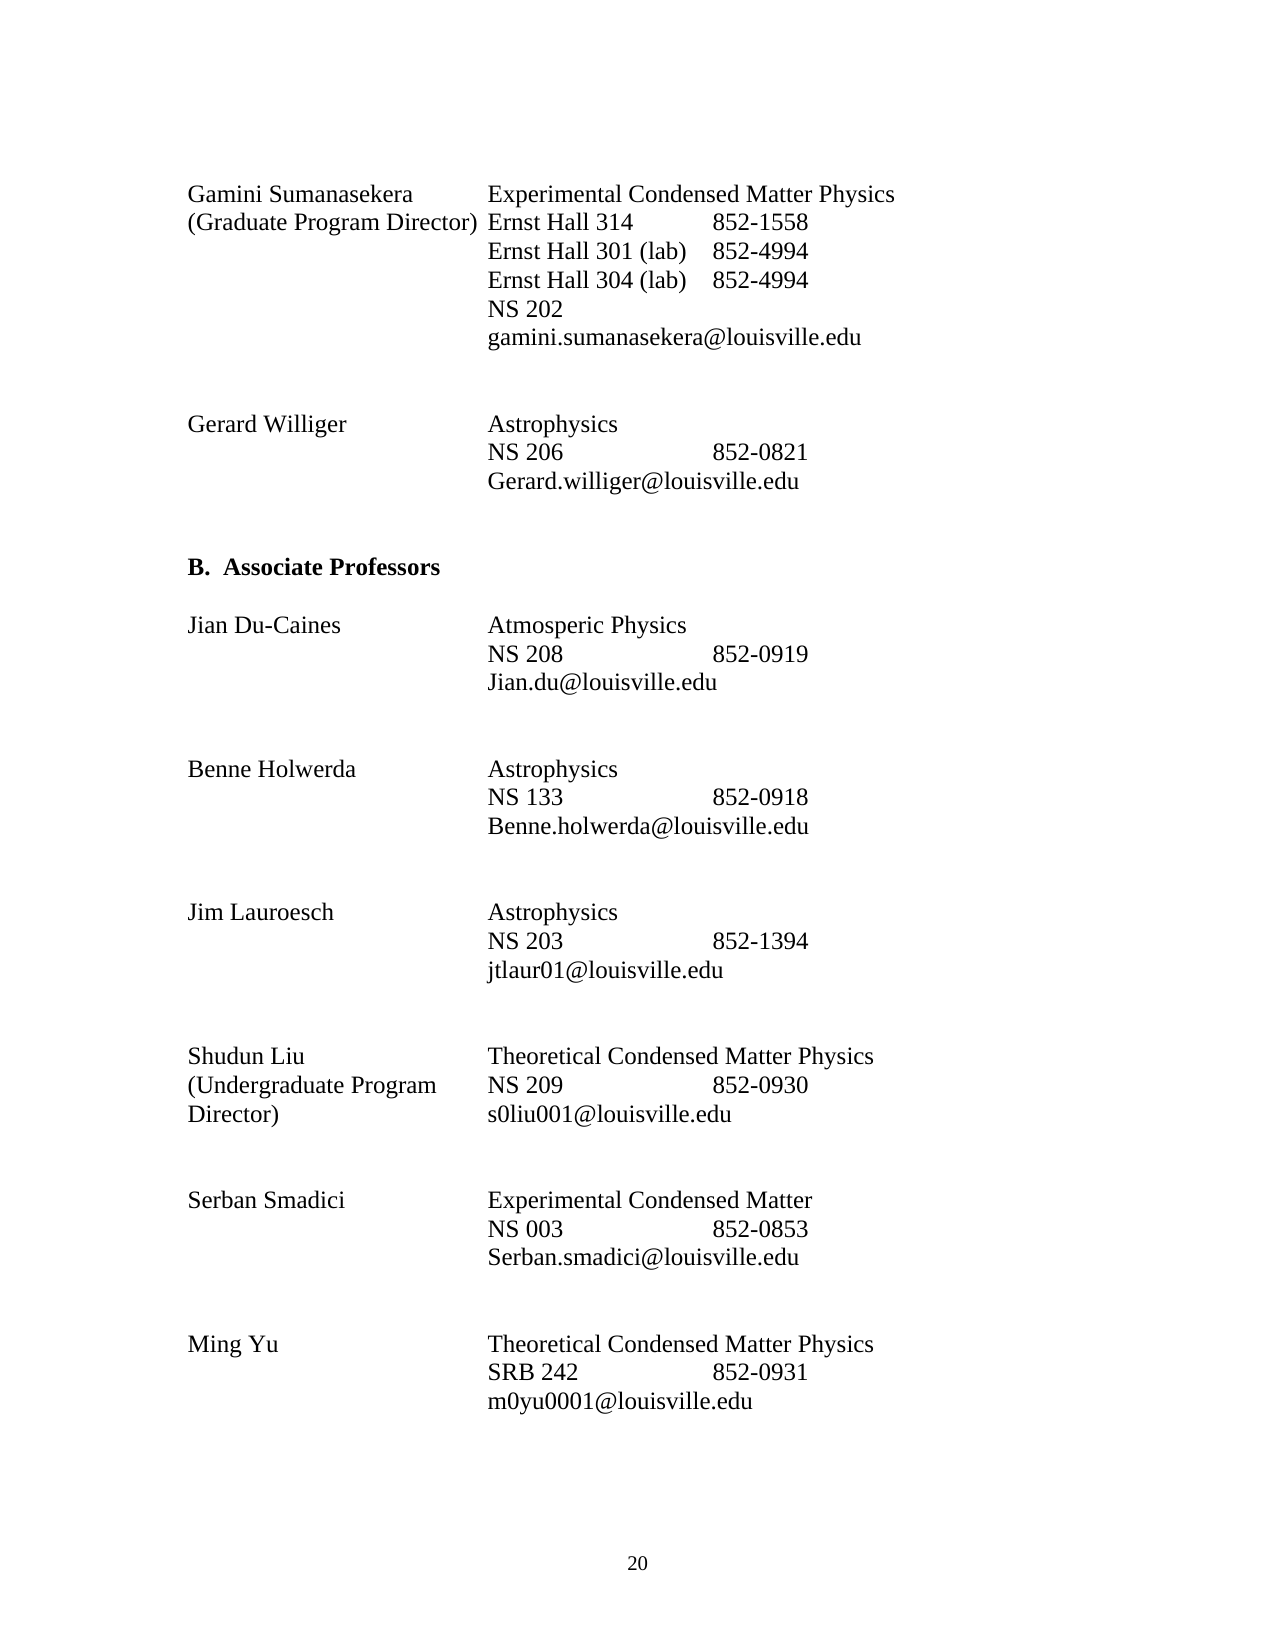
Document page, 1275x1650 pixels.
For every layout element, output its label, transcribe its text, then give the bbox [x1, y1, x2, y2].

text Gerard Williger Astrophysics [187, 409, 1087, 437]
text Ernst Hall 301 (lab) 852-4994 [187, 236, 1087, 265]
text m0yu0001@louisville.edu [187, 1386, 1087, 1415]
text Benne.holwerda@louisville.edu [187, 811, 1087, 840]
text Jian.du@louisville.edu [187, 667, 1087, 696]
text NS 203 852-1394 [262, 926, 1087, 955]
text Ming Yu Theoretical Condensed Matter Physics [187, 1329, 1087, 1357]
text Gamini Sumanasekera Experimental Condensed Matter Physics [187, 179, 1087, 207]
text Director) s0liu001@louisville.edu [187, 1099, 1087, 1127]
text jtlaur01@louisville.edu [187, 955, 1087, 984]
text NS 133 852-0918 [187, 782, 1087, 811]
subtitle B. Associate Professors [187, 552, 1087, 581]
text (Graduate Program Director) Ernst Hall 314 852-1558 [187, 207, 1087, 236]
text SRB 242 852-0931 [187, 1357, 1087, 1386]
text Serban.smadici@louisville.edu [187, 1242, 1087, 1271]
text NS 206 852-0821 [187, 437, 1087, 466]
text Shudun Liu Theoretical Condensed Matter Physics [187, 1041, 1087, 1070]
text NS 003 852-0853 [187, 1214, 1087, 1242]
text Serban Smadici Experimental Condensed Matter [187, 1185, 1087, 1214]
text Jian Du-Caines Atmosperic Physics [187, 610, 1087, 639]
text Ernst Hall 304 (lab) 852-4994 [187, 265, 1087, 294]
text NS 208 852-0919 [187, 639, 1087, 667]
text Jim Lauroesch Astrophysics [187, 897, 1087, 926]
text Benne Holwerda Astrophysics [187, 754, 1087, 782]
text NS 202 [187, 294, 1087, 322]
text (Undergraduate Program NS 209 852-0930 [187, 1070, 1087, 1099]
text Gerard.williger@louisville.edu [187, 466, 1087, 495]
text gamini.sumanasekera@louisville.edu [187, 322, 1087, 351]
